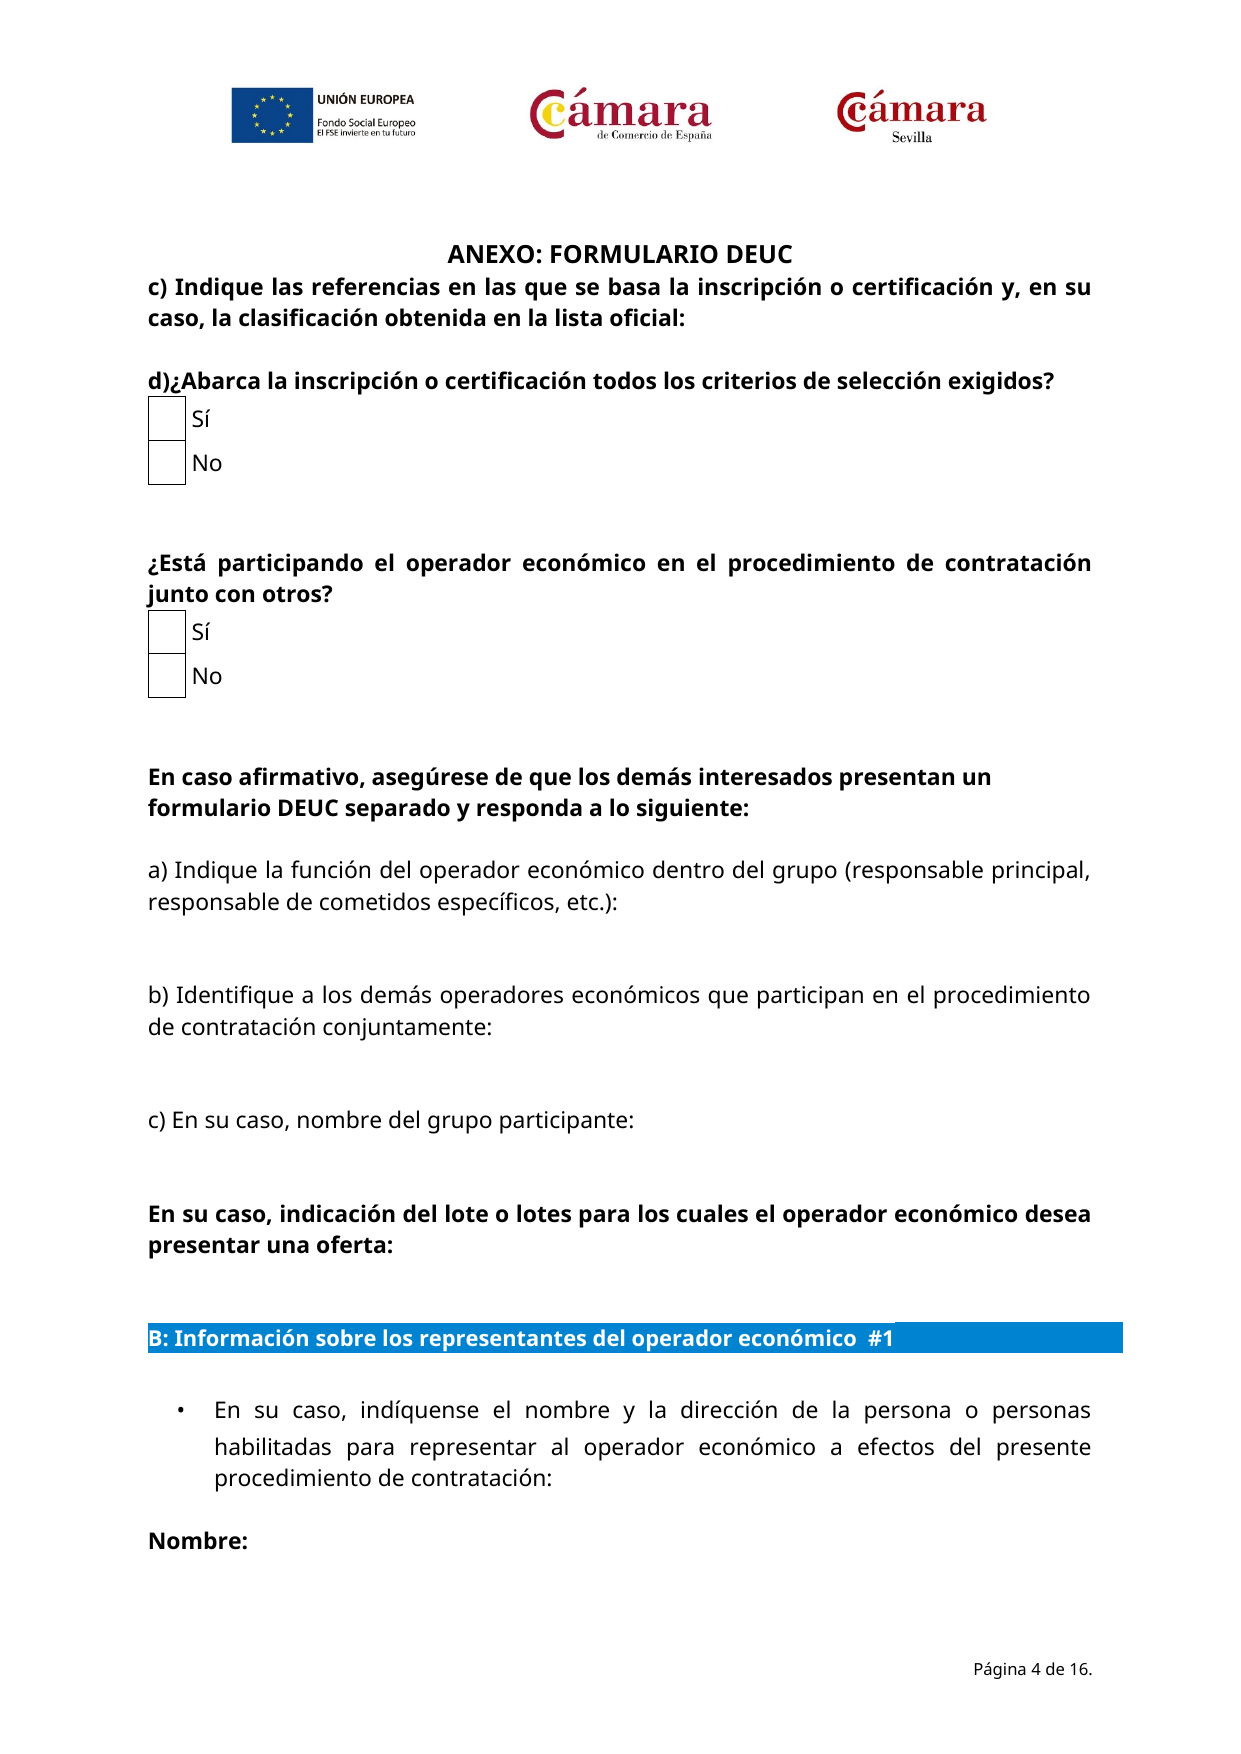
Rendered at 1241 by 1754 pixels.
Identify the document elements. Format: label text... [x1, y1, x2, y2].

text Nombre: [148, 1525, 1092, 1556]
text a) Indique la función del operador económico dentro del grupo (responsable principal, responsable de cometidos específicos, etc.): [148, 854, 1092, 917]
text En su caso, indicación del lote o lotes para los cuales el operador económico desea presentar una oferta: [148, 1198, 1092, 1261]
table_cell No [186, 653, 1093, 697]
table_cell [149, 441, 185, 483]
text ¿Está participando el operador económico en el procedimiento de contratación junto con otros? [148, 547, 1092, 609]
text b) Identifique a los demás operadores económicos que participan en el procedimiento de contratación conjuntamente: [148, 979, 1092, 1042]
table_header Sí [186, 396, 1093, 440]
text En caso afirmativo, asegúrese de que los demás interesados presentan un formulario DEUC separado y responda a lo siguiente: [148, 761, 1092, 823]
table_cell [149, 654, 185, 697]
table_header Sí [186, 610, 1093, 653]
text d)¿Abarca la inscripción o certificación todos los criterios de selección exigidos? [148, 365, 1061, 396]
table_header [149, 611, 185, 653]
list En su caso, indíquense el nombre y la dirección de la persona o personas habilitadas para representar al operador económico a efectos del presente procedimiento de contratación: [176, 1384, 1092, 1493]
table_cell No [186, 440, 1093, 483]
text c) Indique las referencias en las que se basa la inscripción o certificación y, en su caso, la clasificación obtenida en la lista oficial: [148, 271, 1092, 333]
text c) En su caso, nombre del grupo participante: [148, 1104, 1092, 1136]
picture [177, 68, 1063, 160]
table_header [149, 397, 185, 440]
